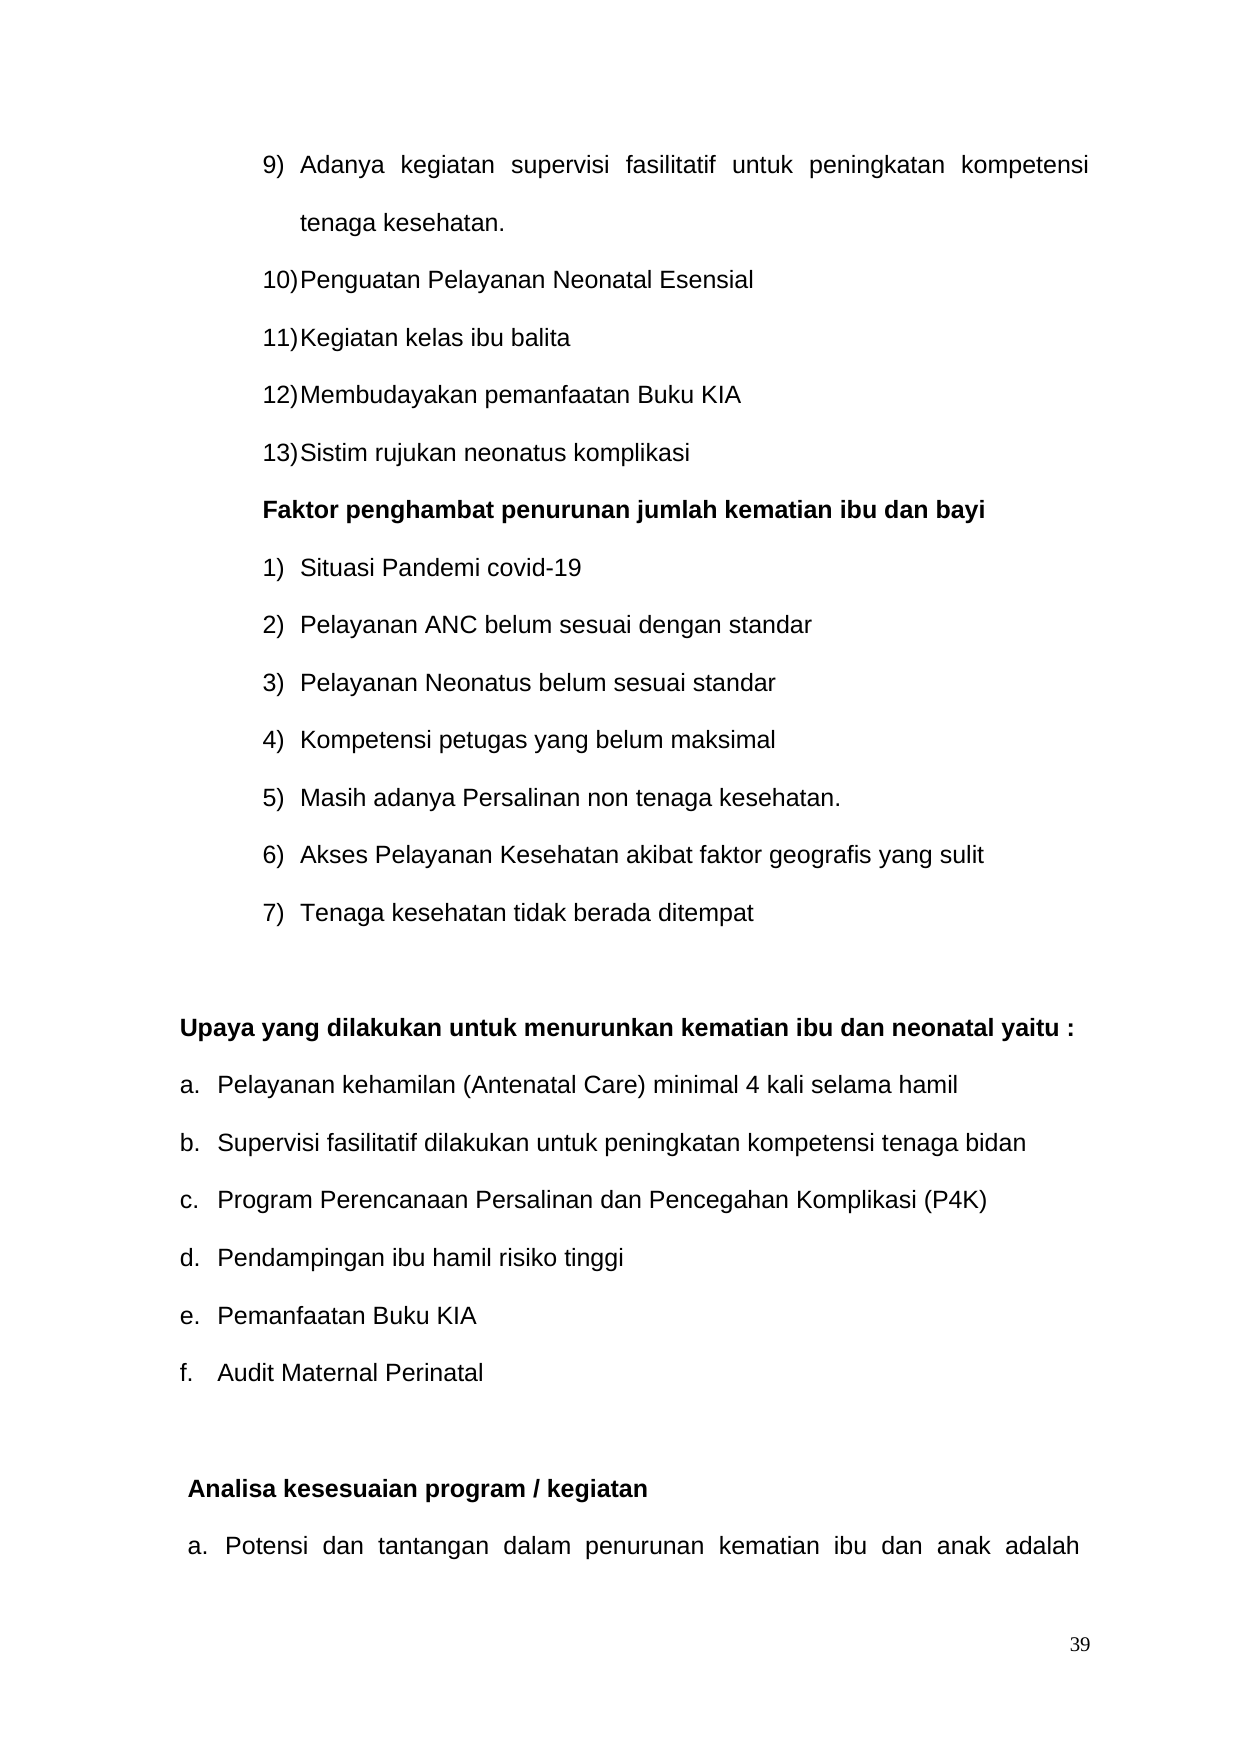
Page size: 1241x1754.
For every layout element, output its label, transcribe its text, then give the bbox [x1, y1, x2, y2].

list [187, 1531, 1080, 1560]
list Pemanfaatan Buku KIA [179, 1301, 1077, 1329]
text Upaya yang dilakukan untuk menurunkan kematian ibu dan neonatal yaitu : [179, 1013, 1077, 1041]
list Masih adanya Persalinan non tenaga kesehatan. [262, 782, 1090, 811]
list Pendampingan ibu hamil risiko tinggi [179, 1243, 1077, 1272]
list Pelayanan Neonatus belum sesuai standar [262, 667, 1090, 696]
list Kegiatan kelas ibu balita [262, 322, 1090, 351]
list Pelayanan kehamilan (Antenatal Care) minimal 4 kali selama hamil [179, 1070, 1077, 1099]
list Program Perencanaan Persalinan dan Pencegahan Komplikasi (P4K) [179, 1186, 1077, 1214]
list Faktor penghambat penurunan jumlah kematian ibu dan bayi [262, 495, 1090, 524]
list Supervisi fasilitatif dilakukan untuk peningkatan kompetensi tenaga bidan [179, 1128, 1077, 1157]
list Pelayanan ANC belum sesuai dengan standar [262, 610, 1090, 639]
list Audit Maternal Perinatal [179, 1358, 1077, 1387]
list Sistim rujukan neonatus komplikasi [262, 437, 1090, 466]
list Kompetensi petugas yang belum maksimal [262, 725, 1090, 754]
list Tenaga kesehatan tidak berada ditempat [262, 897, 1090, 926]
list Penguatan Pelayanan Neonatal Esensial [262, 265, 1090, 294]
list Akses Pelayanan Kesehatan akibat faktor geografis yang sulit [262, 840, 1090, 869]
list Adanya kegiatan supervisi fasilitatif untuk peningkatan kompetensi tenaga kesehatan. [262, 150, 1090, 236]
list Membudayakan pemanfaatan Buku KIA [262, 380, 1090, 409]
text Analisa kesesuaian program / kegiatan [187, 1473, 1077, 1502]
list Situasi Pandemi covid-19 [262, 552, 1090, 581]
